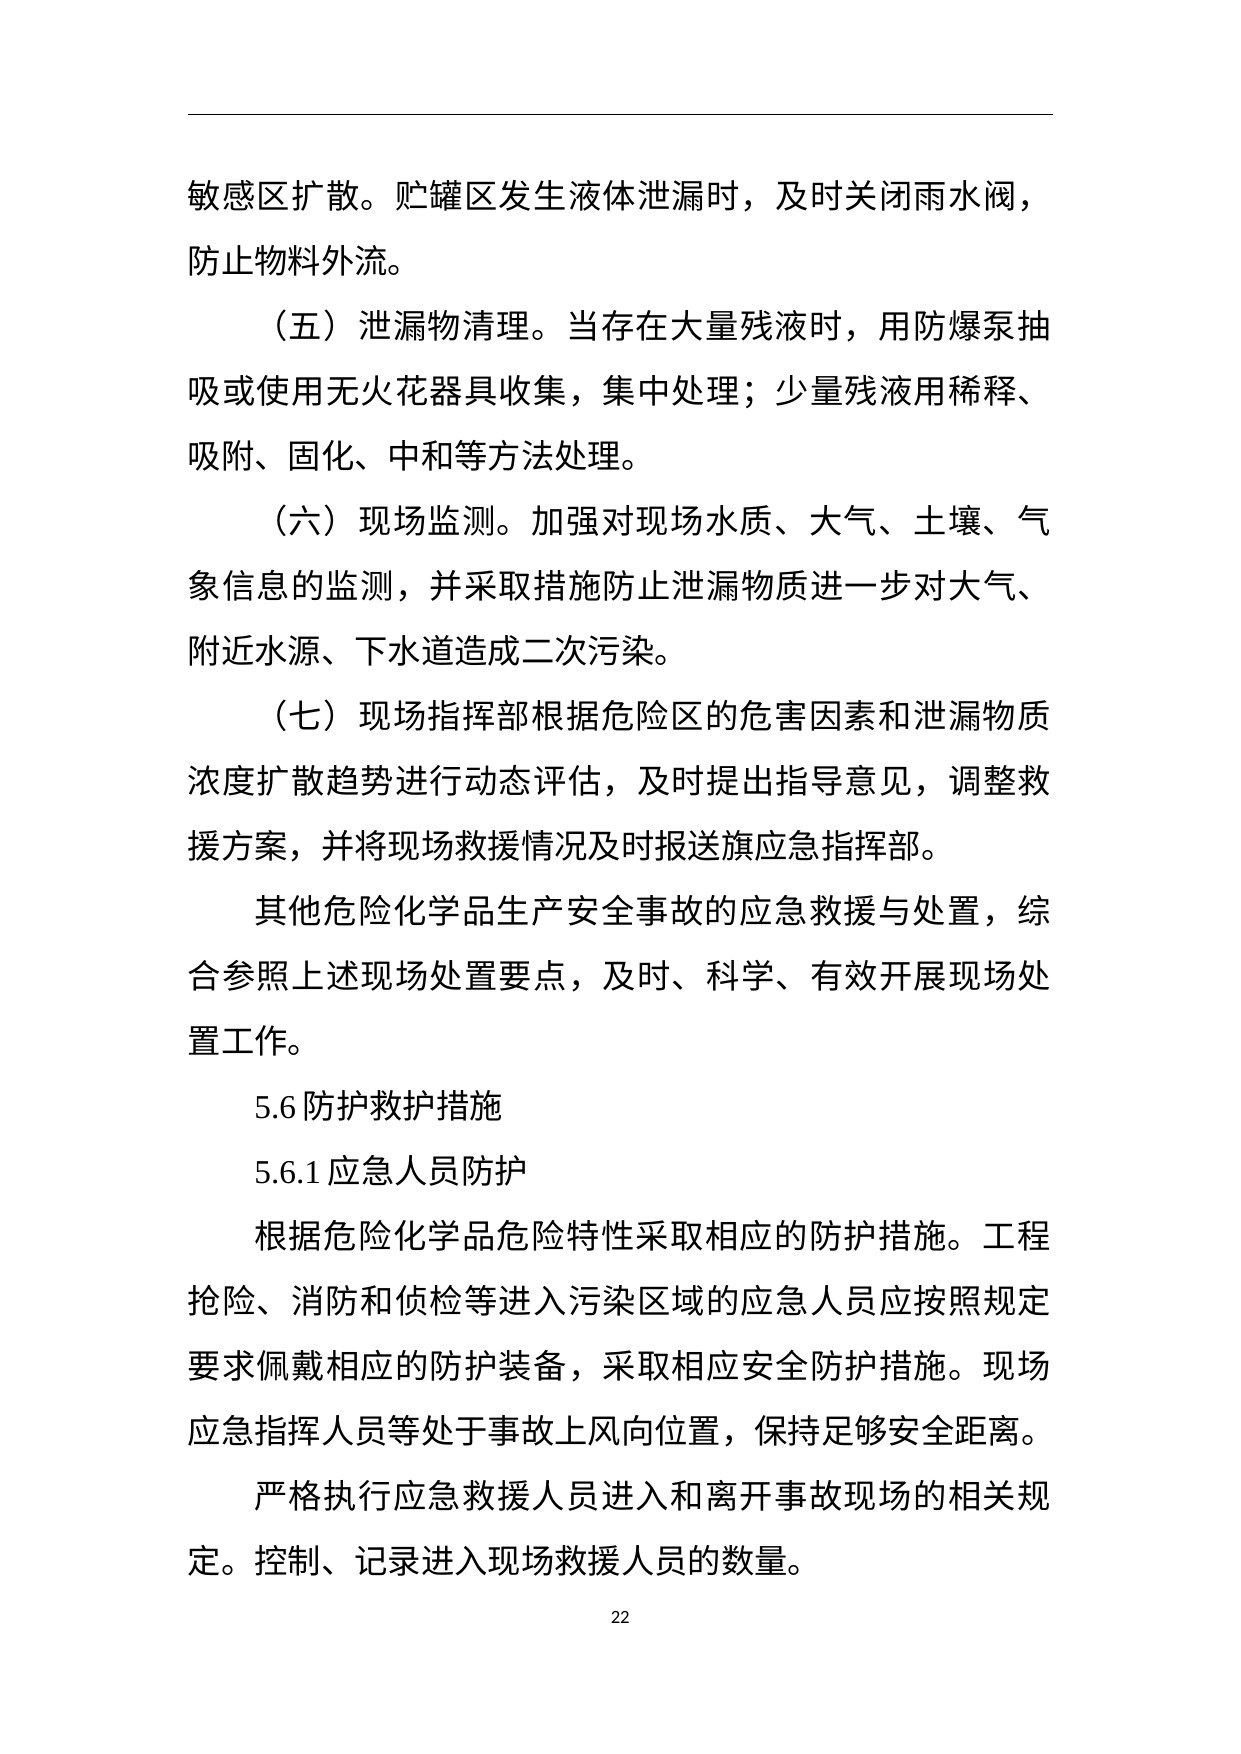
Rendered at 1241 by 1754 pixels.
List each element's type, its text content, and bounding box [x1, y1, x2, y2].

subtitle 5.6防护救护措施 [187, 1072, 1053, 1137]
text （五）泄漏物清理。当存在大量残液时，用防爆泵抽吸或使用无火花器具收集，集中处理；少量残液用稀释、吸附、固化、中和等方法处理。 [187, 292, 1053, 487]
text （七）现场指挥部根据危险区的危害因素和泄漏物质浓度扩散趋势进行动态评估，及时提出指导意见，调整救援方案，并将现场救援情况及时报送旗应急指挥部。 [187, 682, 1053, 877]
text 根据危险化学品危险特性采取相应的防护措施。工程抢险、消防和侦检等进入污染区域的应急人员应按照规定要求佩戴相应的防护装备，采取相应安全防护措施。现场应急指挥人员等处于事故上风向位置，保持足够安全距离。 [187, 1202, 1053, 1462]
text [187, 162, 1053, 292]
text 5.6.1应急人员防护 [187, 1137, 1053, 1202]
text （六）现场监测。加强对现场水质、大气、土壤、气象信息的监测，并采取措施防止泄漏物质进一步对大气、附近水源、下水道造成二次污染。 [187, 487, 1053, 682]
text 其他危险化学品生产安全事故的应急救援与处置，综合参照上述现场处置要点，及时、科学、有效开展现场处置工作。 [187, 877, 1053, 1072]
text 严格执行应急救援人员进入和离开事故现场的相关规定。控制、记录进入现场救援人员的数量。 [187, 1462, 1053, 1592]
